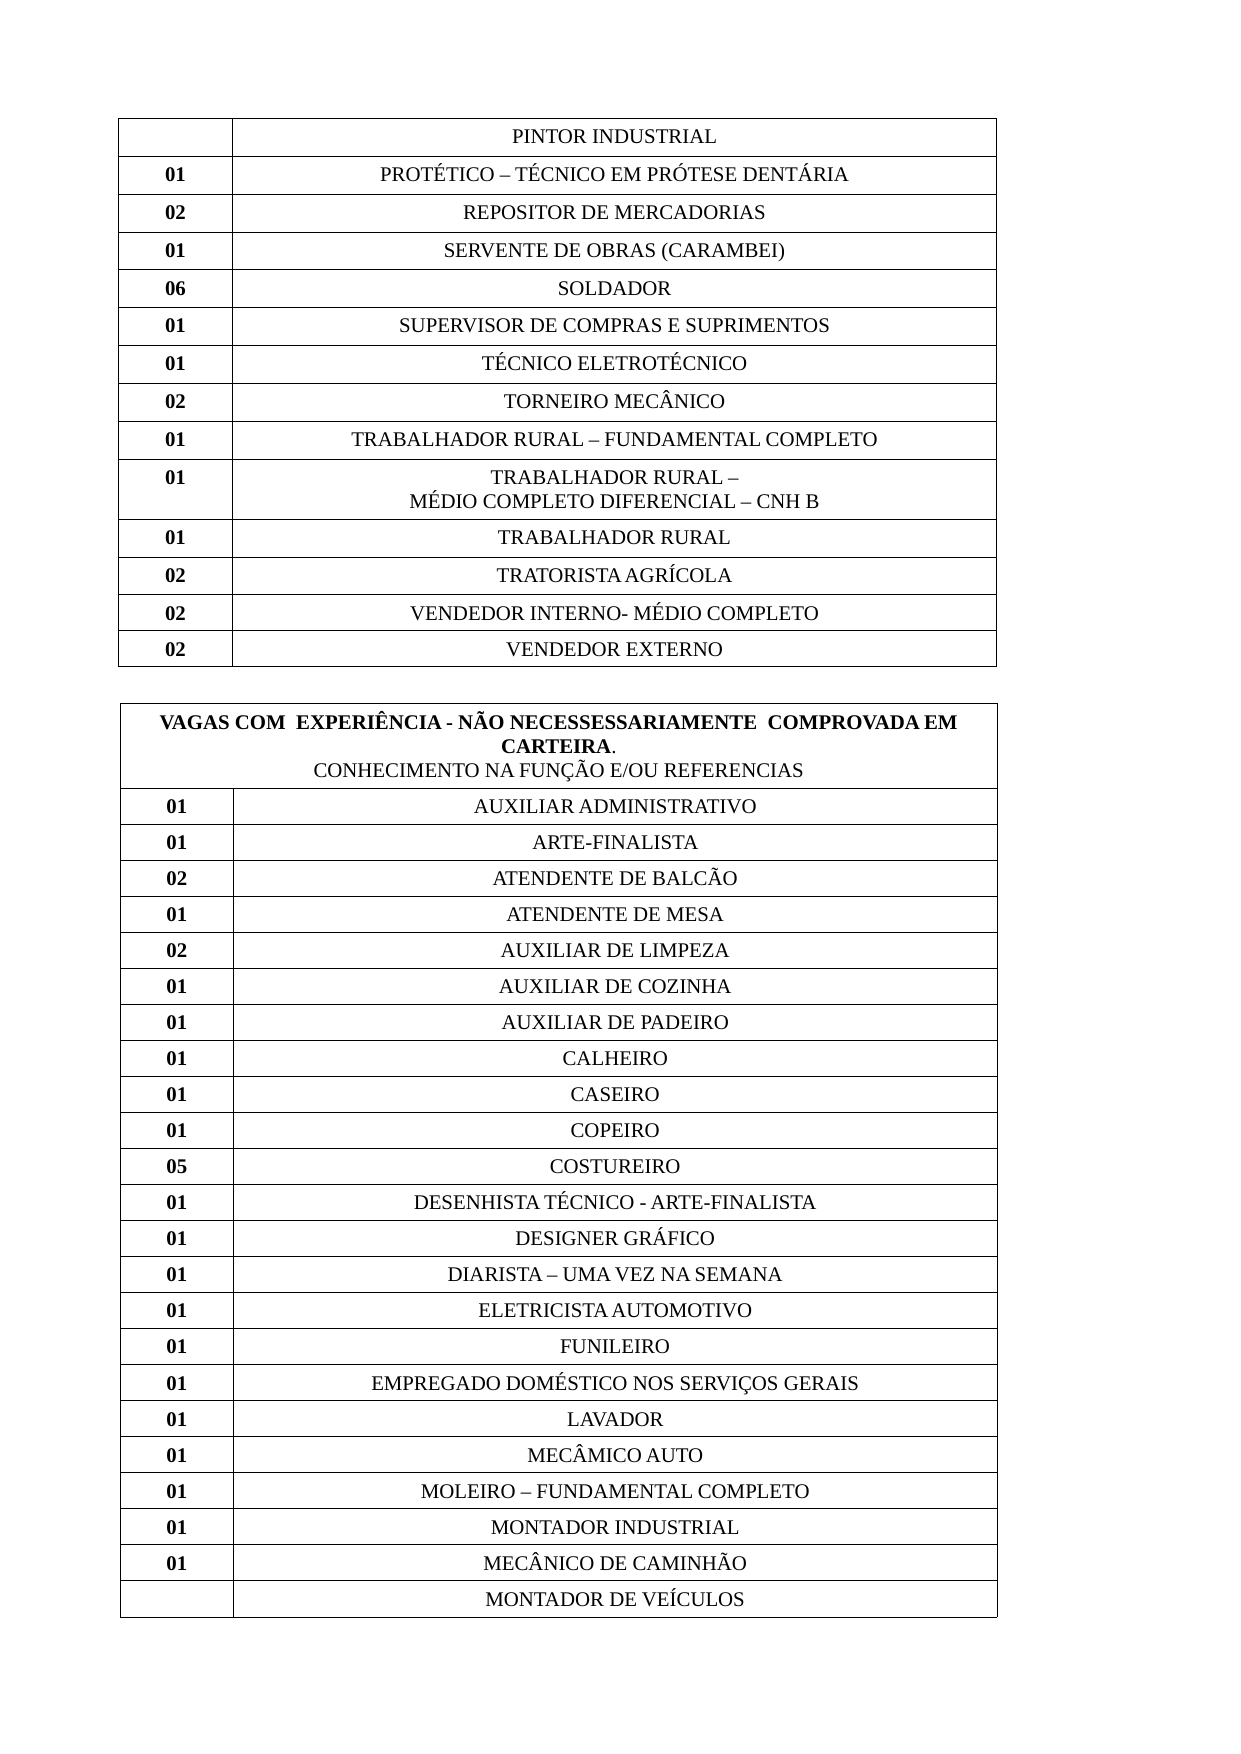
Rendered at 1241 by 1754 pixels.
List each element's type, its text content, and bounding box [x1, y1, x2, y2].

table_cell SERVENTE DE OBRAS (CARAMBEI) [233, 233, 996, 269]
table_cell 06 [119, 270, 232, 307]
table_cell COPEIRO [234, 1113, 997, 1148]
table_header 01 [121, 789, 233, 823]
table_cell CASEIRO [234, 1077, 997, 1112]
table_cell AUXILIAR DE COZINHA [234, 969, 997, 1004]
table_cell ATENDENTE DE MESA [234, 897, 997, 932]
table_cell TRABALHADOR RURAL – FUNDAMENTAL COMPLETO [233, 422, 996, 458]
table_cell PROTÉTICO – TÉCNICO EM PRÓTESE DENTÁRIA [233, 157, 996, 194]
table_cell LAVADOR [234, 1401, 997, 1436]
table_cell CALHEIRO [234, 1041, 997, 1076]
table_cell DIARISTA – UMA VEZ NA SEMANA [234, 1257, 997, 1292]
table_cell 01 [121, 1041, 233, 1076]
table_cell 01 [121, 1293, 233, 1328]
table_cell 02 [119, 384, 232, 421]
table_cell MECÂNICO DE CAMINHÃO [234, 1545, 997, 1580]
table_cell TRATORISTA AGRÍCOLA [233, 558, 996, 594]
table_cell PINTOR INDUSTRIAL [233, 119, 996, 156]
table_header VAGAS COM EXPERIÊNCIA - NÃO NECESSESSARIAMENTE COMPROVADA EM CARTEIRA. CONHECIMENTO NA FUNÇÃO E/OU REFERENCIAS [121, 704, 997, 787]
table_cell 01 [121, 1437, 233, 1472]
table_cell REPOSITOR DE MERCADORIAS [233, 195, 996, 232]
table_cell AUXILIAR DE PADEIRO [234, 1005, 997, 1040]
table_cell 02 [121, 933, 233, 968]
table_cell 01 [119, 308, 232, 345]
table_cell 01 [121, 1401, 233, 1436]
table_cell ARTE-FINALISTA [234, 825, 997, 859]
table_cell TORNEIRO MECÂNICO [233, 384, 996, 421]
table_cell VENDEDOR EXTERNO [233, 631, 996, 666]
table_cell EMPREGADO DOMÉSTICO NOS SERVIÇOS GERAIS [234, 1365, 997, 1400]
table_cell TÉCNICO ELETROTÉCNICO [233, 346, 996, 383]
table_cell SUPERVISOR DE COMPRAS E SUPRIMENTOS [233, 308, 996, 345]
table_cell MOLEIRO – FUNDAMENTAL COMPLETO [234, 1473, 997, 1508]
table_cell 01 [119, 157, 232, 194]
table_cell 01 [119, 422, 232, 458]
table_cell [121, 1581, 233, 1616]
table_cell 02 [119, 195, 232, 232]
table_cell 01 [121, 1005, 233, 1040]
table_cell 01 [121, 969, 233, 1004]
table_cell 02 [119, 631, 232, 666]
table_cell 01 [119, 520, 232, 556]
table_cell 01 [121, 1221, 233, 1256]
table_header AUXILIAR ADMINISTRATIVO [234, 789, 997, 823]
table_cell VENDEDOR INTERNO- MÉDIO COMPLETO [233, 595, 996, 630]
table_cell MONTADOR INDUSTRIAL [234, 1509, 997, 1544]
table_cell 01 [121, 1509, 233, 1544]
table_cell 01 [121, 1257, 233, 1292]
table_cell COSTUREIRO [234, 1149, 997, 1184]
table_cell AUXILIAR DE LIMPEZA [234, 933, 997, 968]
table_cell 01 [121, 1113, 233, 1148]
table_cell DESENHISTA TÉCNICO - ARTE-FINALISTA [234, 1185, 997, 1220]
table_cell 01 [119, 346, 232, 383]
table_cell SOLDADOR [233, 270, 996, 307]
table_cell TRABALHADOR RURAL – MÉDIO COMPLETO DIFERENCIAL – CNH B [233, 460, 996, 518]
table_cell 01 [121, 897, 233, 932]
table_cell 02 [121, 861, 233, 896]
table_cell 05 [121, 1149, 233, 1184]
table_cell MECÂMICO AUTO [234, 1437, 997, 1472]
table_cell FUNILEIRO [234, 1329, 997, 1364]
table_cell 01 [121, 1329, 233, 1364]
table_cell 01 [121, 1473, 233, 1508]
table_cell 02 [119, 558, 232, 594]
table_cell 01 [121, 1545, 233, 1580]
table_cell DESIGNER GRÁFICO [234, 1221, 997, 1256]
table_cell ATENDENTE DE BALCÃO [234, 861, 997, 896]
table_cell MONTADOR DE VEÍCULOS [234, 1581, 997, 1616]
table_cell 01 [119, 460, 232, 518]
table_cell [119, 119, 232, 156]
table_cell 01 [121, 1077, 233, 1112]
table_cell 01 [121, 1365, 233, 1400]
table_cell 01 [121, 1185, 233, 1220]
table_cell ELETRICISTA AUTOMOTIVO [234, 1293, 997, 1328]
table_cell 01 [119, 233, 232, 269]
table_cell TRABALHADOR RURAL [233, 520, 996, 556]
table_cell 01 [121, 825, 233, 859]
table_cell 02 [119, 595, 232, 630]
